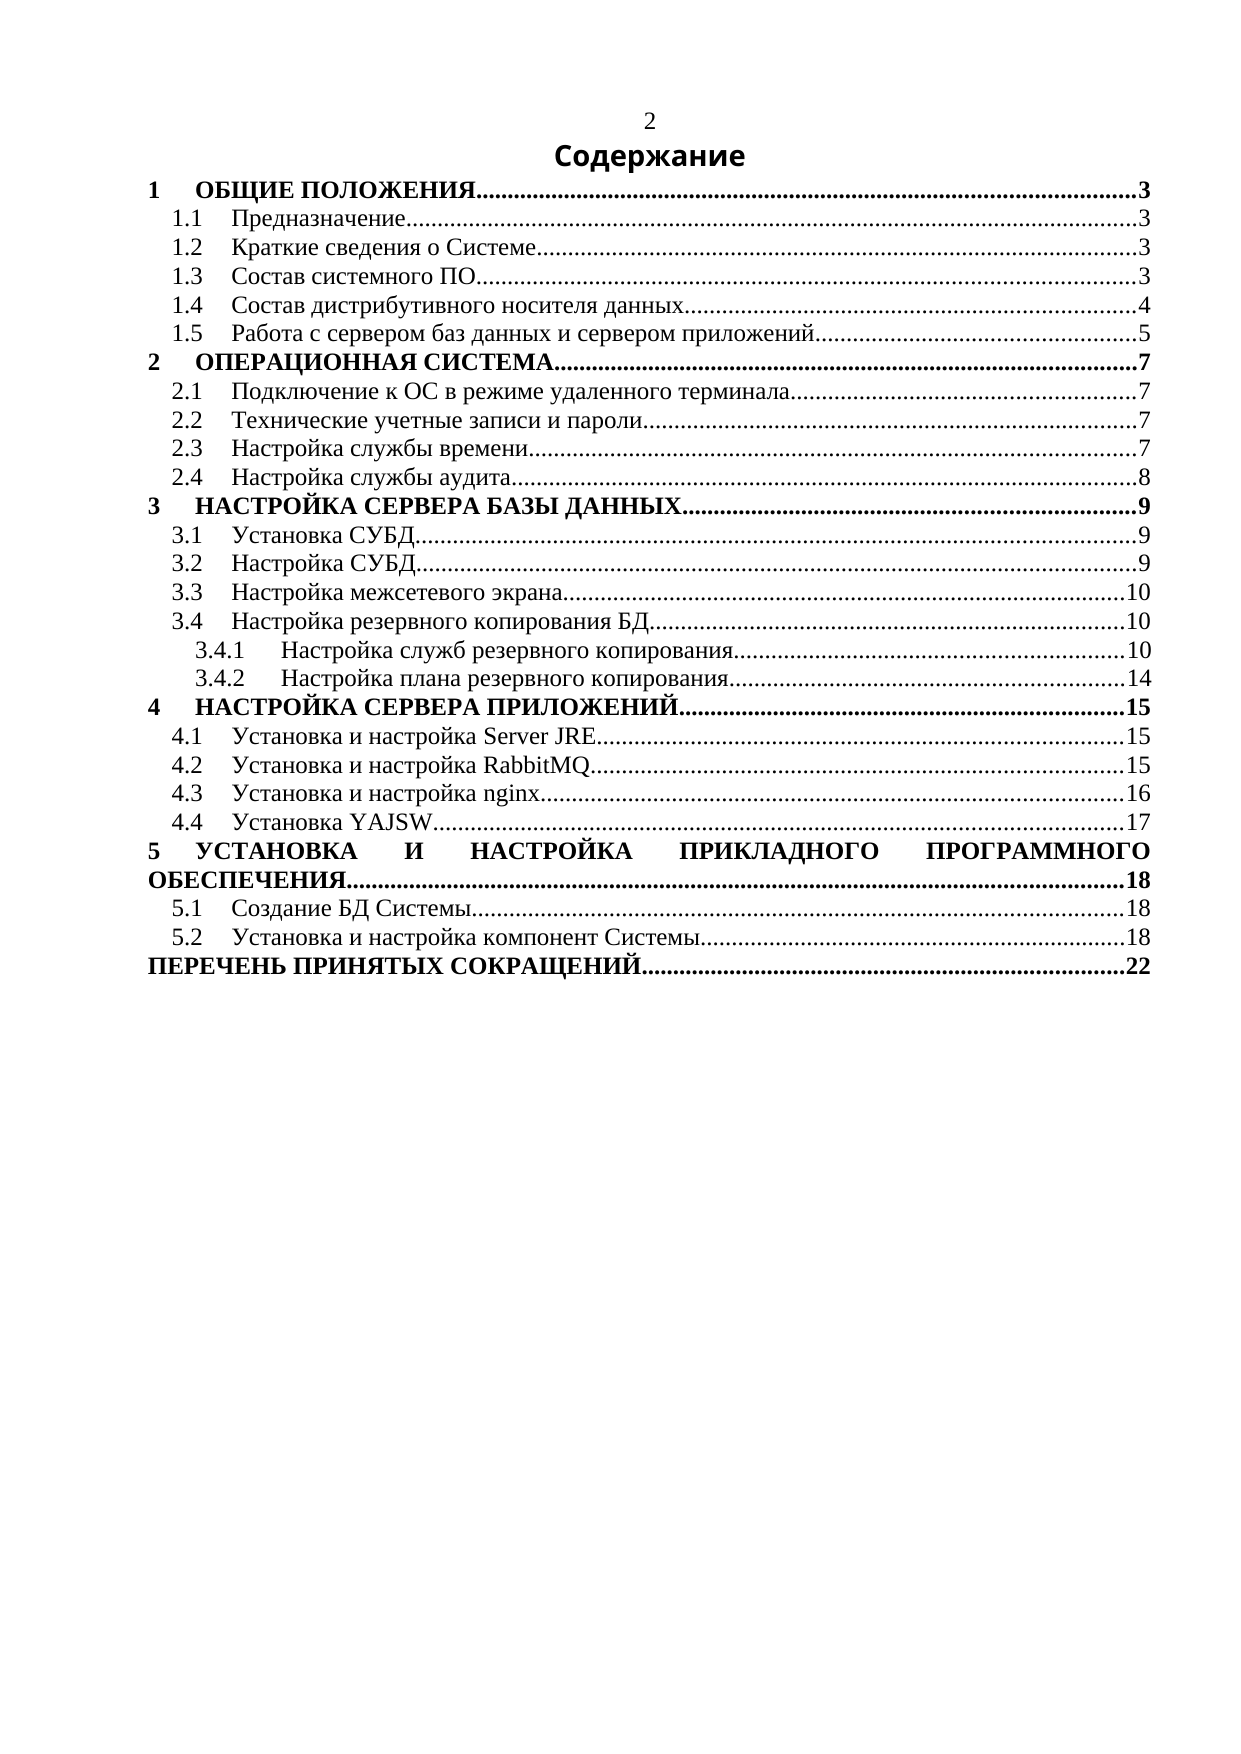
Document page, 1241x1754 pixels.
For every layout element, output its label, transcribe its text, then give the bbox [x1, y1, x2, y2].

text 3.4.1 Настройка служб резервного копирования 10 [195, 635, 1152, 663]
text 4 Настройка сервера приложений 15 [148, 692, 1152, 721]
text 2.3 Настройка службы времени 7 [171, 433, 1152, 462]
text 3 Настройка сервера базы данных 9 [148, 491, 1152, 520]
text 1.5 Работа с сервером баз данных и сервером приложений 5 [171, 318, 1152, 347]
text 3.4 Настройка резервного копирования БД 10 [171, 606, 1152, 635]
text 3.2 Настройка СУБД 9 [171, 548, 1152, 577]
text 3.3 Настройка межсетевого экрана 10 [171, 577, 1152, 606]
text 1.1 Предназначение 3 [171, 203, 1152, 232]
text 2.1 Подключение к ОС в режиме удаленного терминала 7 [171, 376, 1152, 405]
text 1.4 Состав дистрибутивного носителя данных 4 [171, 290, 1152, 318]
text 4.4 Установка YAJSW 17 [171, 807, 1152, 836]
text 1.3 Состав системного ПО 3 [171, 261, 1152, 290]
text 1.2 Краткие сведения о Системе 3 [171, 232, 1152, 261]
text 4.2 Установка и настройка RabbitMQ 15 [171, 750, 1152, 778]
text 1 Общие положения 3 [148, 175, 1152, 203]
text 4.3 Установка и настройка nginx 16 [171, 778, 1152, 807]
text 5.1 Создание БД Системы 18 [171, 893, 1152, 922]
text Содержание [148, 135, 1152, 175]
text 2.2 Технические учетные записи и пароли 7 [171, 405, 1152, 433]
text Перечень принятых сокращений 22 [148, 951, 1152, 980]
text 3.4.2 Настройка плана резервного копирования 14 [195, 663, 1152, 692]
text 4.1 Установка и настройка Server JRE 15 [171, 721, 1152, 750]
text 2 Операционная система 7 [148, 347, 1152, 376]
text 5 Установка и настройка прикладного программного обеспечения 18 [148, 836, 1152, 893]
text 5.2 Установка и настройка компонент Системы 18 [171, 922, 1152, 951]
text 3.1 Установка СУБД 9 [171, 520, 1152, 548]
text 2.4 Настройка службы аудита 8 [171, 462, 1152, 491]
